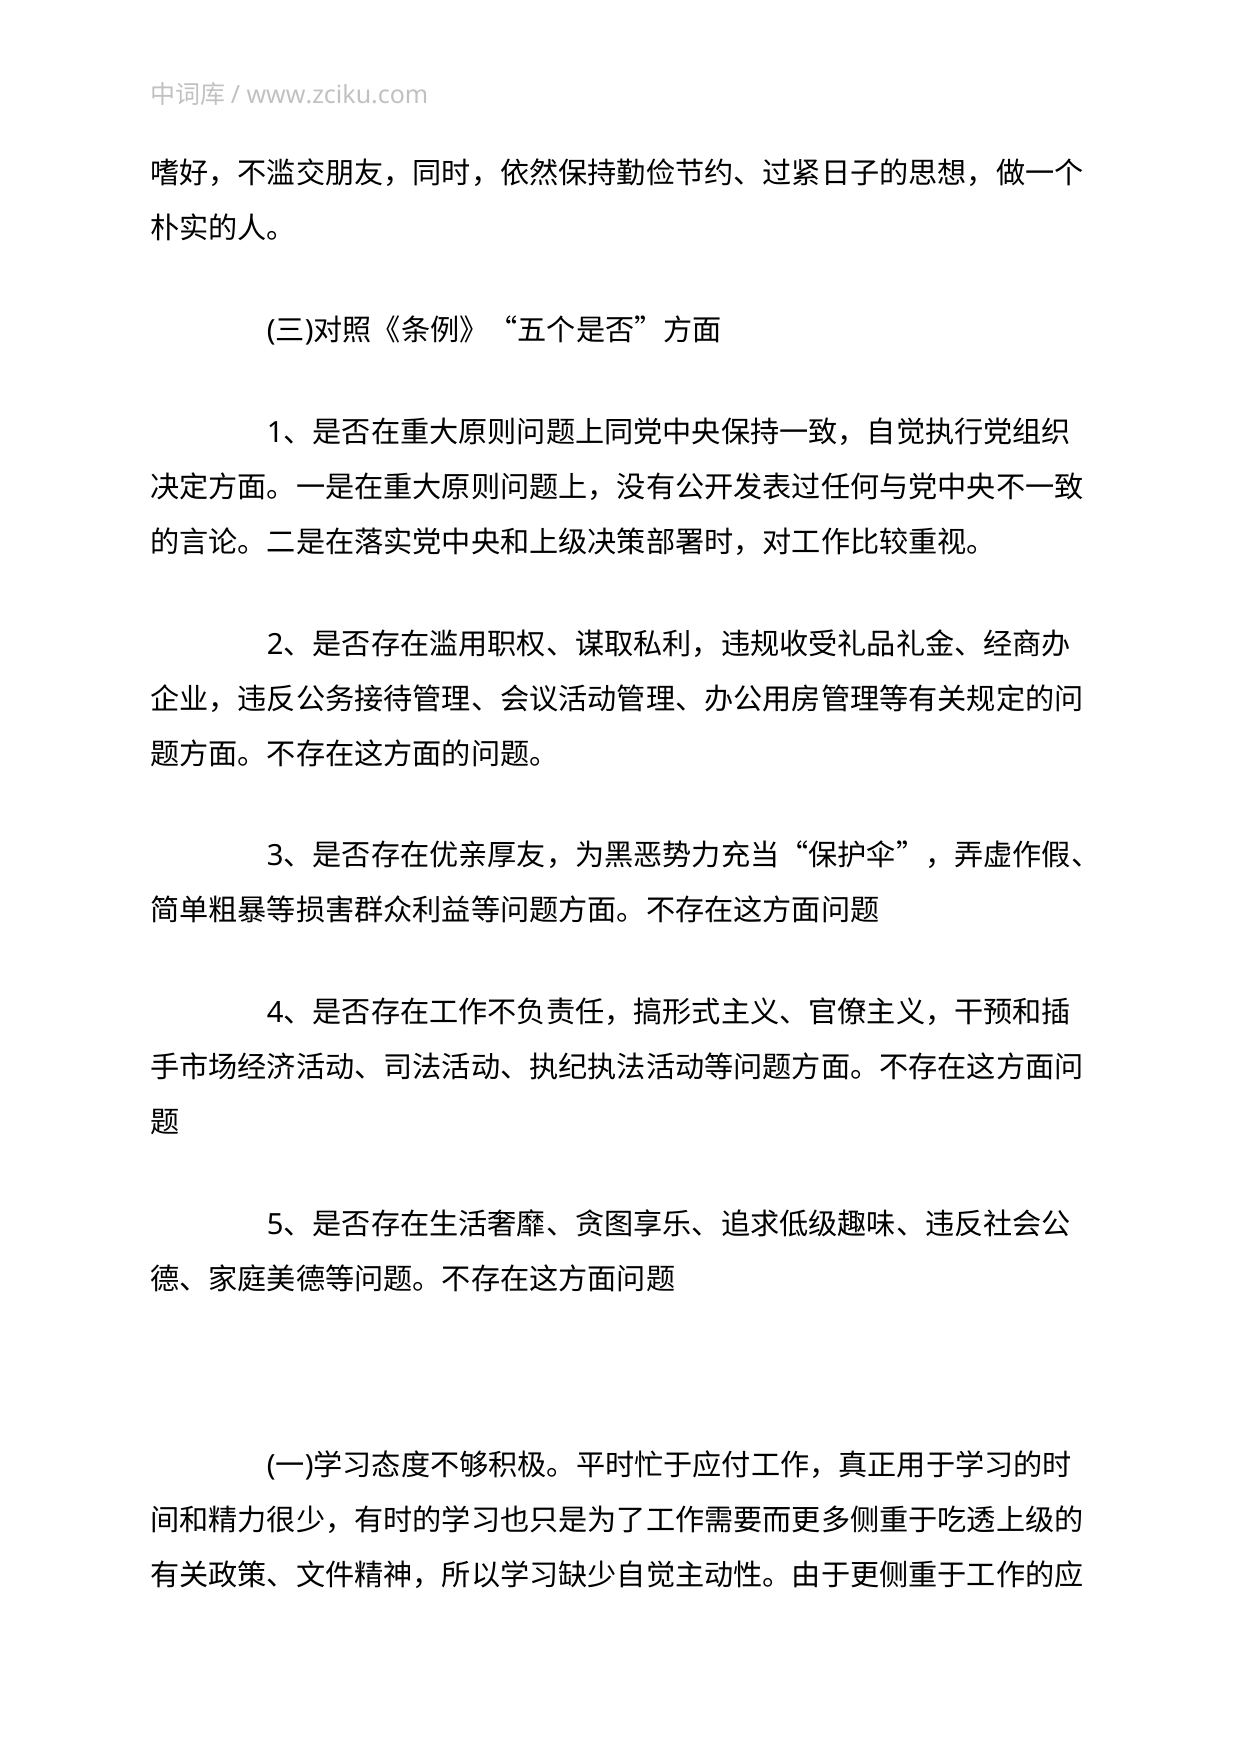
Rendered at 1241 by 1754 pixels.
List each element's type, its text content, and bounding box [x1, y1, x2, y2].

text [150, 1441, 1090, 1593]
text 1、是否在重大原则问题上同党中央保持一致，自觉执行党组织决定方面。一是在重大原则问题上，没有公开发表过任何与党中央不一致的言论。二是在落实党中央和上级决策部署时，对工作比较重视。 [150, 409, 1090, 561]
text 4、是否存在工作不负责任，搞形式主义、官僚主义，干预和插手市场经济活动、司法活动、执纪执法活动等问题方面。不存在这方面问题 [150, 989, 1090, 1141]
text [150, 150, 1090, 247]
text (三)对照《条例》“五个是否”方面 [150, 307, 1090, 349]
text 2、是否存在滥用职权、谋取私利，违规收受礼品礼金、经商办企业，违反公务接待管理、会议活动管理、办公用房管理等有关规定的问题方面。不存在这方面的问题。 [150, 620, 1090, 772]
text 3、是否存在优亲厚友，为黑恶势力充当“保护伞”，弄虚作假、简单粗暴等损害群众利益等问题方面。不存在这方面问题 [150, 832, 1090, 929]
text 5、是否存在生活奢靡、贪图享乐、追求低级趣味、违反社会公德、家庭美德等问题。不存在这方面问题 [150, 1200, 1090, 1298]
